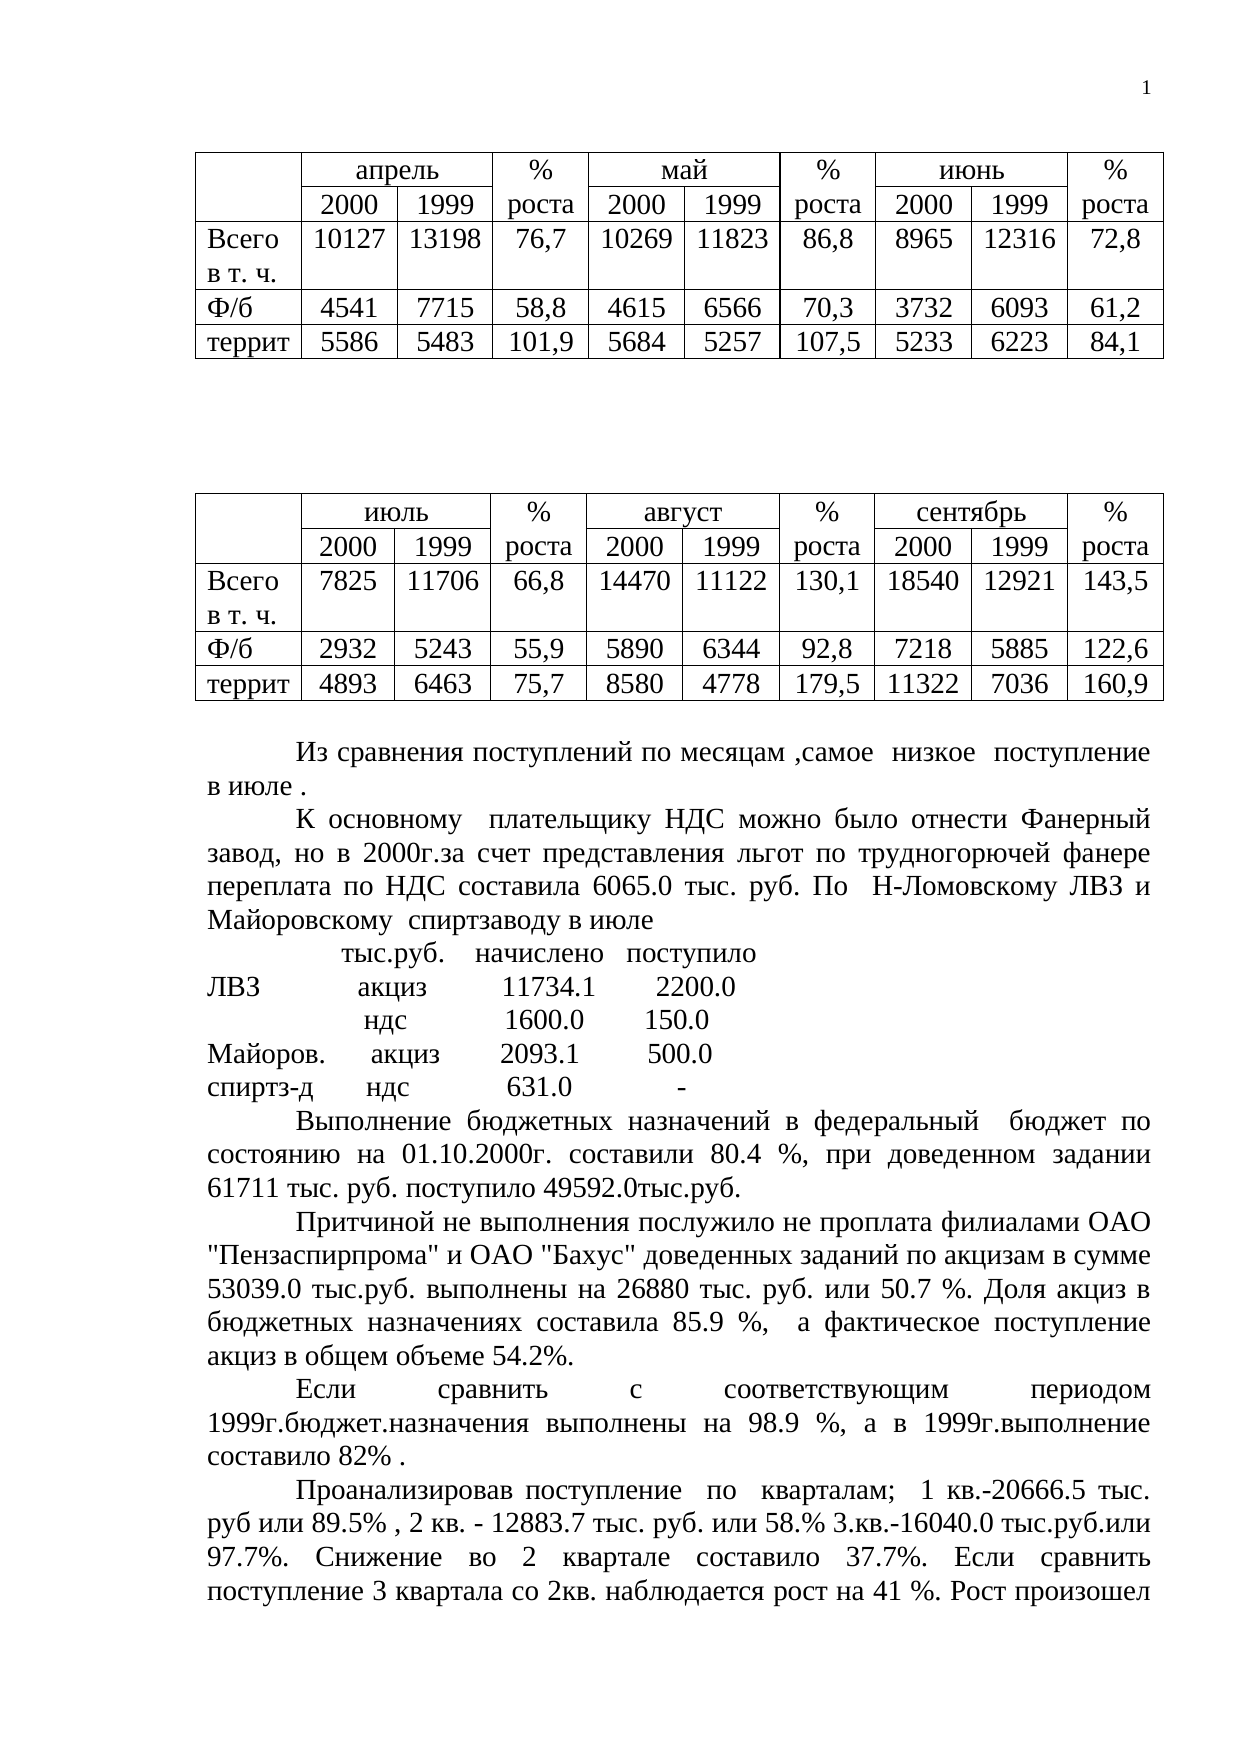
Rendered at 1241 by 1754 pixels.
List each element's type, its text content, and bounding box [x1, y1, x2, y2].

table_cell 107,5 [781, 325, 875, 358]
table_header % роста [493, 153, 588, 221]
table_cell 101,9 [493, 325, 588, 358]
table_cell 61,2 [1068, 290, 1163, 323]
table_cell террит [196, 325, 301, 358]
table_cell 5586 [302, 325, 397, 358]
table_cell 2000 [875, 529, 971, 562]
table_cell 84,1 [1068, 325, 1163, 358]
table_cell 130,1 [780, 564, 874, 631]
table_cell 2000 [589, 187, 684, 221]
table_cell 6223 [972, 325, 1067, 358]
table_cell 6093 [972, 290, 1067, 323]
table_header % роста [1068, 153, 1163, 221]
table_cell 10269 [589, 222, 684, 289]
table_cell Ф/б [196, 632, 301, 665]
table_cell Всего в т. ч. [196, 564, 301, 631]
table_cell 4615 [589, 290, 684, 323]
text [207, 1472, 1152, 1606]
table_cell 2932 [302, 632, 394, 665]
table_cell 2000 [302, 529, 394, 562]
text ндс 1600.0 150.0 [207, 1003, 1152, 1036]
table_cell 2000 [302, 187, 397, 221]
table_cell 6463 [395, 666, 490, 700]
table_header [196, 153, 301, 221]
table_cell 4778 [683, 666, 779, 700]
text Если сравнить с соответствующим периодом 1999г.бюджет.назначения выполнены на 98.9 %, а в 1999г.выполнение составило 82% . [207, 1372, 1152, 1472]
table_header август [587, 494, 779, 528]
table_header июнь [876, 153, 1067, 186]
text спиртз-д ндс 631.0 - [207, 1070, 1152, 1103]
text Выполнение бюджетных назначений в федеральный бюджет по состоянию на 01.10.2000г. составили 80.4 %, при доведенном задании 61711 тыс. руб. поступило 49592.0тыс.руб. [207, 1103, 1152, 1204]
table_cell 8965 [876, 222, 971, 289]
table_cell 6566 [685, 290, 779, 323]
table_cell 5885 [972, 632, 1067, 665]
table_cell 12316 [972, 222, 1067, 289]
table_cell 7036 [972, 666, 1067, 700]
table_cell 86,8 [781, 222, 875, 289]
table_cell 7715 [398, 290, 492, 323]
text К основному плательщику НДС можно было отнести Фанерный завод, но в 2000г.за счет представления льгот по трудногорючей фанере переплата по НДС составила 6065.0 тыс. руб. По Н-Ломовскому ЛВЗ и Майоровскому спиртзаводу в июле [207, 801, 1152, 936]
table_cell 5890 [587, 632, 682, 665]
table_header апрель [302, 153, 492, 186]
table_cell Всего в т. ч. [196, 222, 301, 289]
table_cell 5257 [685, 325, 779, 358]
table_cell 66,8 [491, 564, 586, 631]
table_cell 7825 [302, 564, 394, 631]
table_header % роста [781, 153, 875, 221]
table_cell 58,8 [493, 290, 588, 323]
text Притчиной не выполнения послужило не проплата филиалами ОАО "Пензаспирпрома" и ОАО "Бахус" доведенных заданий по акцизам в сумме 53039.0 тыс.руб. выполнены на 26880 тыс. руб. или 50.7 %. Доля акциз в бюджетных назначениях составила 85.9 %, а фактическое поступление акциз в общем объеме 54.2%. [207, 1204, 1152, 1372]
table_cell 1999 [683, 529, 779, 562]
table_header [196, 494, 301, 562]
table_cell 76,7 [493, 222, 588, 289]
table_cell 1999 [972, 529, 1067, 562]
table_cell 7218 [875, 632, 971, 665]
table_header % роста [491, 494, 586, 562]
table_header май [589, 153, 779, 186]
table_cell 1999 [972, 187, 1067, 221]
text тыс.руб. начислено поступило [207, 936, 1152, 969]
table_cell 160,9 [1068, 666, 1163, 700]
table_cell Ф/б [196, 290, 301, 323]
table_cell 10127 [302, 222, 397, 289]
table_cell 11322 [875, 666, 971, 700]
table_cell 179,5 [780, 666, 874, 700]
table_cell 2000 [876, 187, 971, 221]
text ЛВЗ акциз 11734.1 2200.0 [207, 969, 1152, 1003]
table_cell 18540 [875, 564, 971, 631]
text Из сравнения поступлений по месяцам ,самое низкое поступление в июле . [207, 734, 1152, 801]
table_cell 13198 [398, 222, 492, 289]
table_cell 11706 [395, 564, 490, 631]
table_cell 1999 [685, 187, 779, 221]
table_cell 2000 [587, 529, 682, 562]
table_cell 4893 [302, 666, 394, 700]
table_header % роста [1068, 494, 1163, 562]
table_cell 75,7 [491, 666, 586, 700]
table_cell 8580 [587, 666, 682, 700]
table_cell 11122 [683, 564, 779, 631]
table_cell 143,5 [1068, 564, 1163, 631]
table_cell 1999 [395, 529, 490, 562]
table_cell 122,6 [1068, 632, 1163, 665]
table_cell 5243 [395, 632, 490, 665]
table_cell 55,9 [491, 632, 586, 665]
table_cell 5483 [398, 325, 492, 358]
table_cell 5684 [589, 325, 684, 358]
table_cell 6344 [683, 632, 779, 665]
table_cell 70,3 [781, 290, 875, 323]
table_cell 11823 [685, 222, 779, 289]
table_cell 3732 [876, 290, 971, 323]
table_cell 5233 [876, 325, 971, 358]
table_header июль [302, 494, 490, 528]
table_cell 12921 [972, 564, 1067, 631]
table_header сентябрь [875, 494, 1067, 528]
table_cell 72,8 [1068, 222, 1163, 289]
text Майоров. акциз 2093.1 500.0 [207, 1036, 1152, 1070]
table_cell 4541 [302, 290, 397, 323]
table_cell 14470 [587, 564, 682, 631]
table_cell 92,8 [780, 632, 874, 665]
table_header % роста [780, 494, 874, 562]
table_cell 1999 [398, 187, 492, 221]
table_cell террит [196, 666, 301, 700]
